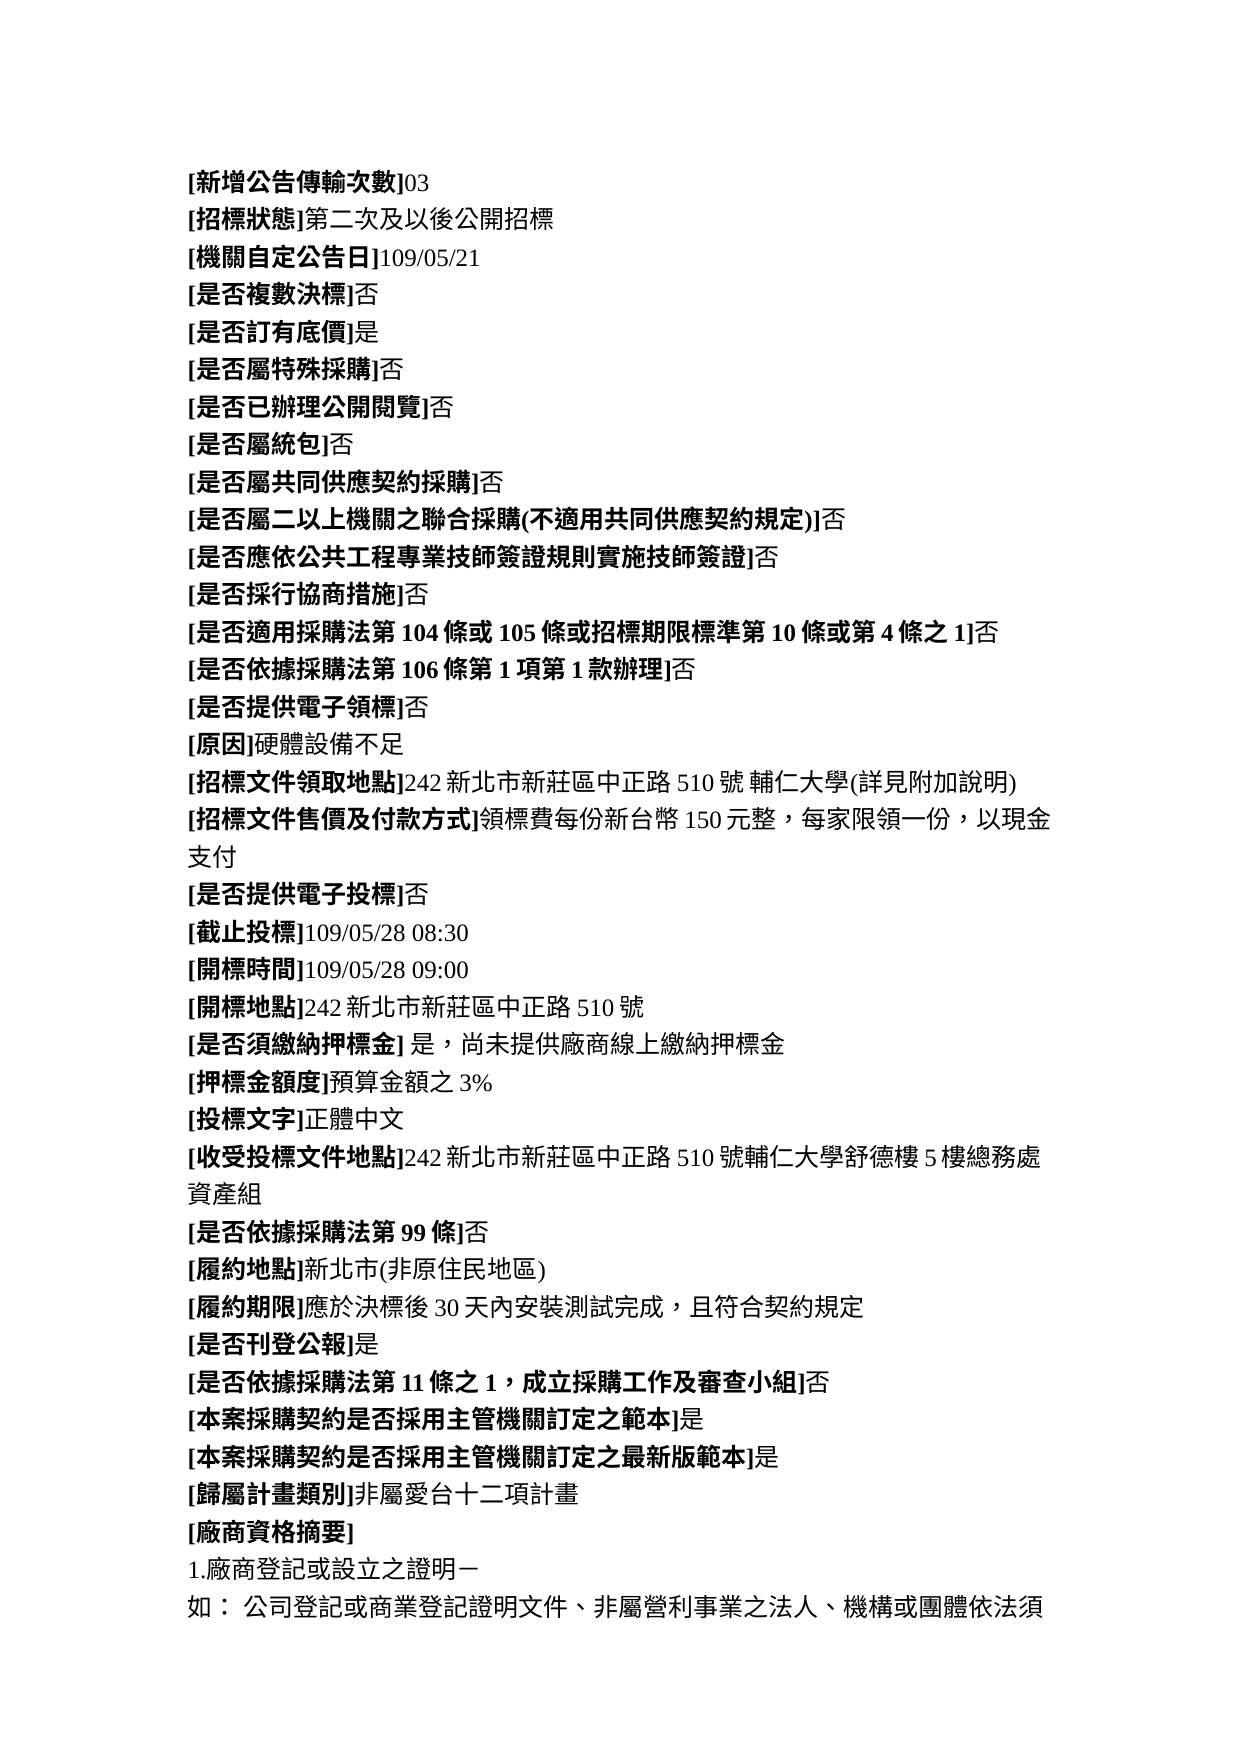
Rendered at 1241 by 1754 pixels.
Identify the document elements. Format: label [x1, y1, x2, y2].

text [187, 162, 1053, 1624]
